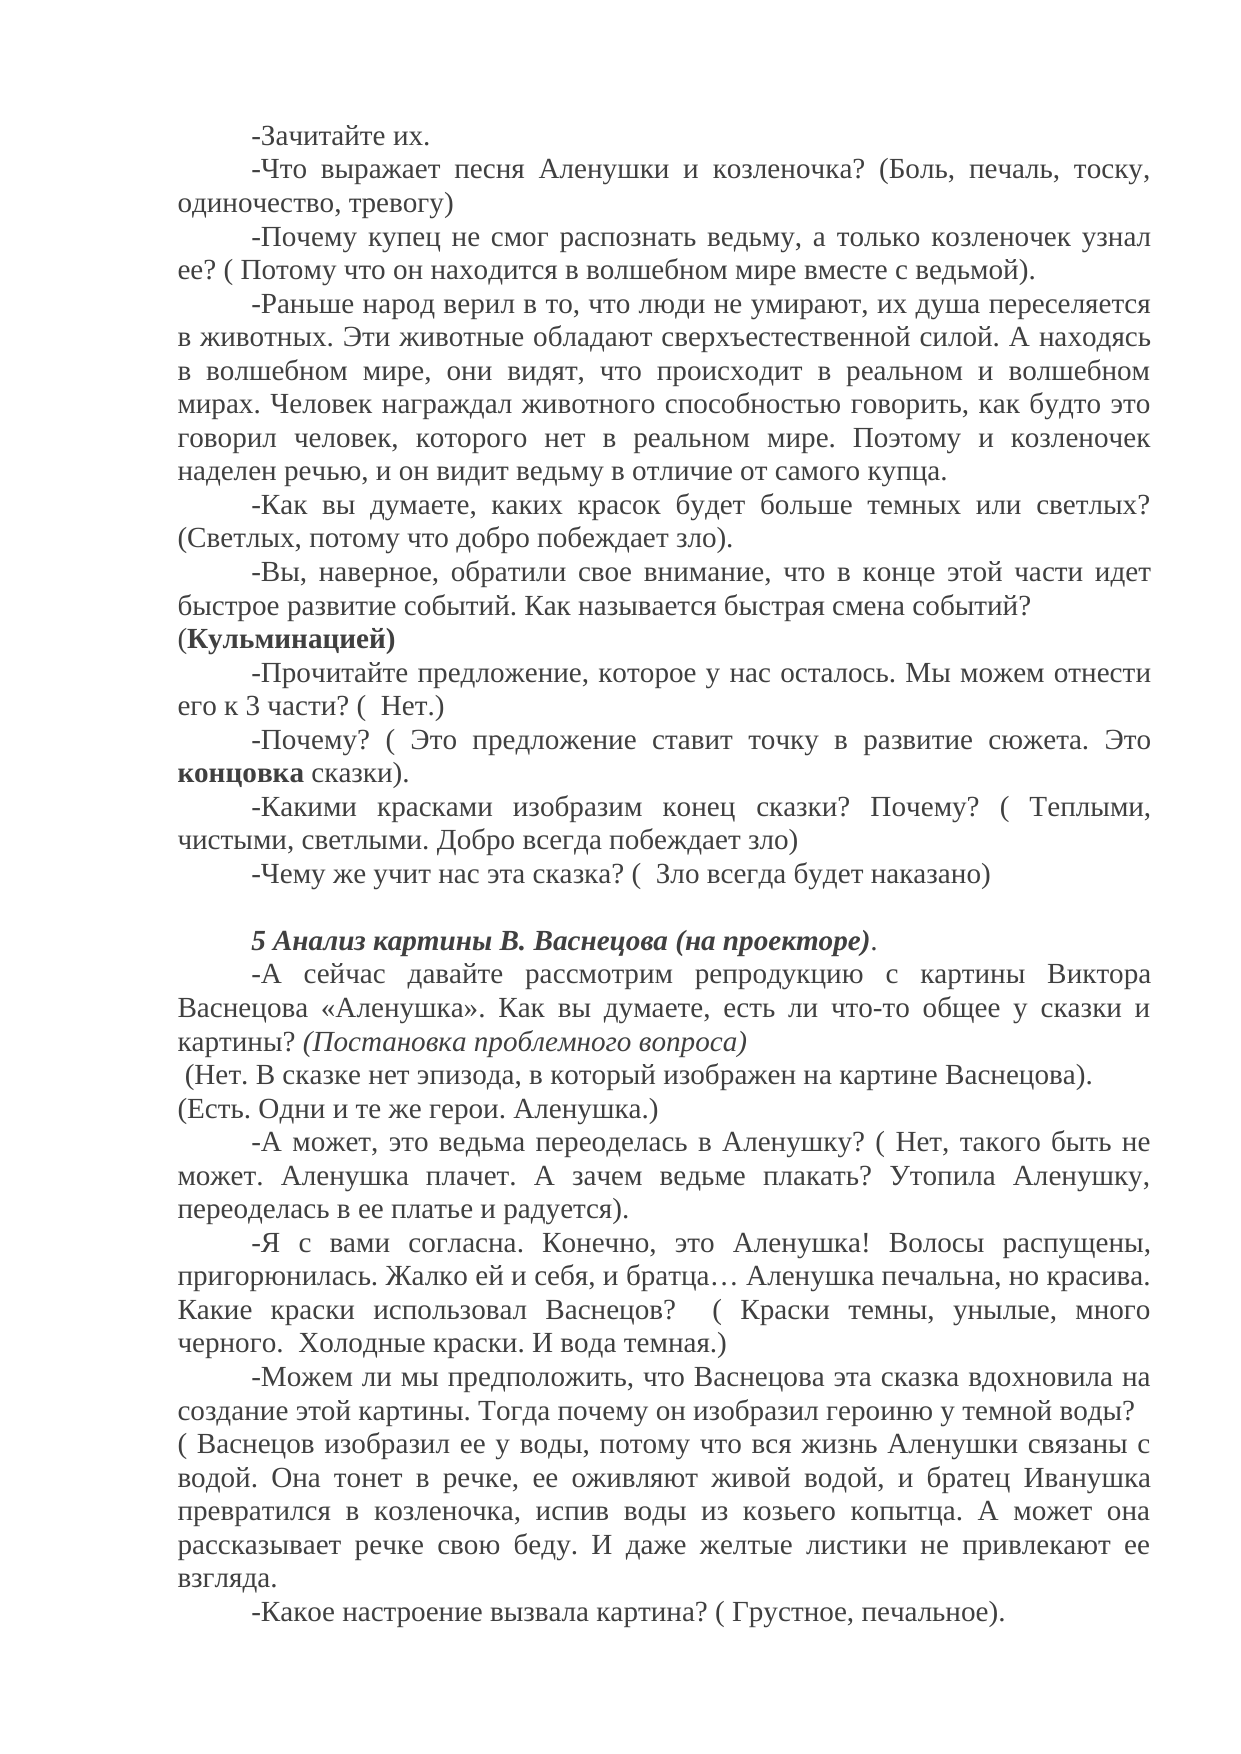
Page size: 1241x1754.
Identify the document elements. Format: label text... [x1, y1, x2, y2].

text (Кульминацией) [177, 621, 1152, 655]
text -Как вы думаете, каких красок будет больше темных или светлых?(Светлых, потому что добро побеждает зло). [177, 487, 1152, 554]
text (Нет. В сказке нет эпизода, в который изображен на картине Васнецова). [177, 1057, 1152, 1091]
text -Прочитайте предложение, которое у нас осталось. Мы можем отнести его к 3 части? ( Нет.) [177, 655, 1152, 722]
text 5 Анализ картины В. Васнецова (на проекторе). [177, 923, 1152, 957]
text -Чему же учит нас эта сказка? ( Зло всегда будет наказано) [177, 856, 1152, 889]
text -Какими красками изобразим конец сказки? Почему? ( Теплыми, чистыми, светлыми. Добро всегда побеждает зло) [177, 789, 1152, 856]
text -Я с вами согласна. Конечно, это Аленушка! Волосы распущены, пригорюнилась. Жалко ей и себя, и братца… Аленушка печальна, но красива. Какие краски использовал Васнецов? ( Краски темны, унылые, много черного. Холодные краски. И вода темная.) [177, 1225, 1152, 1359]
text -Можем ли мы предположить, что Васнецова эта сказка вдохновила на создание этой картины. Тогда почему он изобразил героиню у темной воды? [177, 1359, 1152, 1426]
text -Почему? ( Это предложение ставит точку в развитие сюжета. Это концовка сказки). [177, 722, 1152, 789]
text ( Васнецов изобразил ее у воды, потому что вся жизнь Аленушки связаны с водой. Она тонет в речке, ее оживляют живой водой, и братец Иванушка превратился в козленочка, испив воды из козьего копытца. А может она рассказывает речке свою беду. И даже желтые листики не привлекают ее взгляда. [177, 1426, 1152, 1594]
text -Почему купец не смог распознать ведьму, а только козленочек узнал ее? ( Потому что он находится в волшебном мире вместе с ведьмой). [177, 219, 1152, 286]
text -Зачитайте их. [177, 118, 1152, 152]
text -Вы, наверное, обратили свое внимание, что в конце этой части идет быстрое развитие событий. Как называется быстрая смена событий? [177, 554, 1152, 621]
text -А может, это ведьма переоделась в Аленушку? ( Нет, такого быть не может. Аленушка плачет. А зачем ведьме плакать? Утопила Аленушку, переоделась в ее платье и радуется). [177, 1124, 1152, 1225]
text -А сейчас давайте рассмотрим репродукцию с картины Виктора Васнецова «Аленушка». Как вы думаете, есть ли что-то общее у сказки и картины? (Постановка проблемного вопроса) [177, 957, 1152, 1057]
text -Раньше народ верил в то, что люди не умирают, их душа переселяется в животных. Эти животные обладают сверхъестественной силой. А находясь в волшебном мире, они видят, что происходит в реальном и волшебном мирах. Человек награждал животного способностью говорить, как будто это говорил человек, которого нет в реальном мире. Поэтому и козленочек наделен речью, и он видит ведьму в отличие от самого купца. [177, 286, 1152, 487]
text -Какое настроение вызвала картина? ( Грустное, печальное). [177, 1594, 1152, 1627]
text (Есть. Одни и те же герои. Аленушка.) [177, 1091, 1152, 1124]
text -Что выражает песня Аленушки и козленочка? (Боль, печаль, тоску, одиночество, тревогу) [177, 152, 1152, 219]
